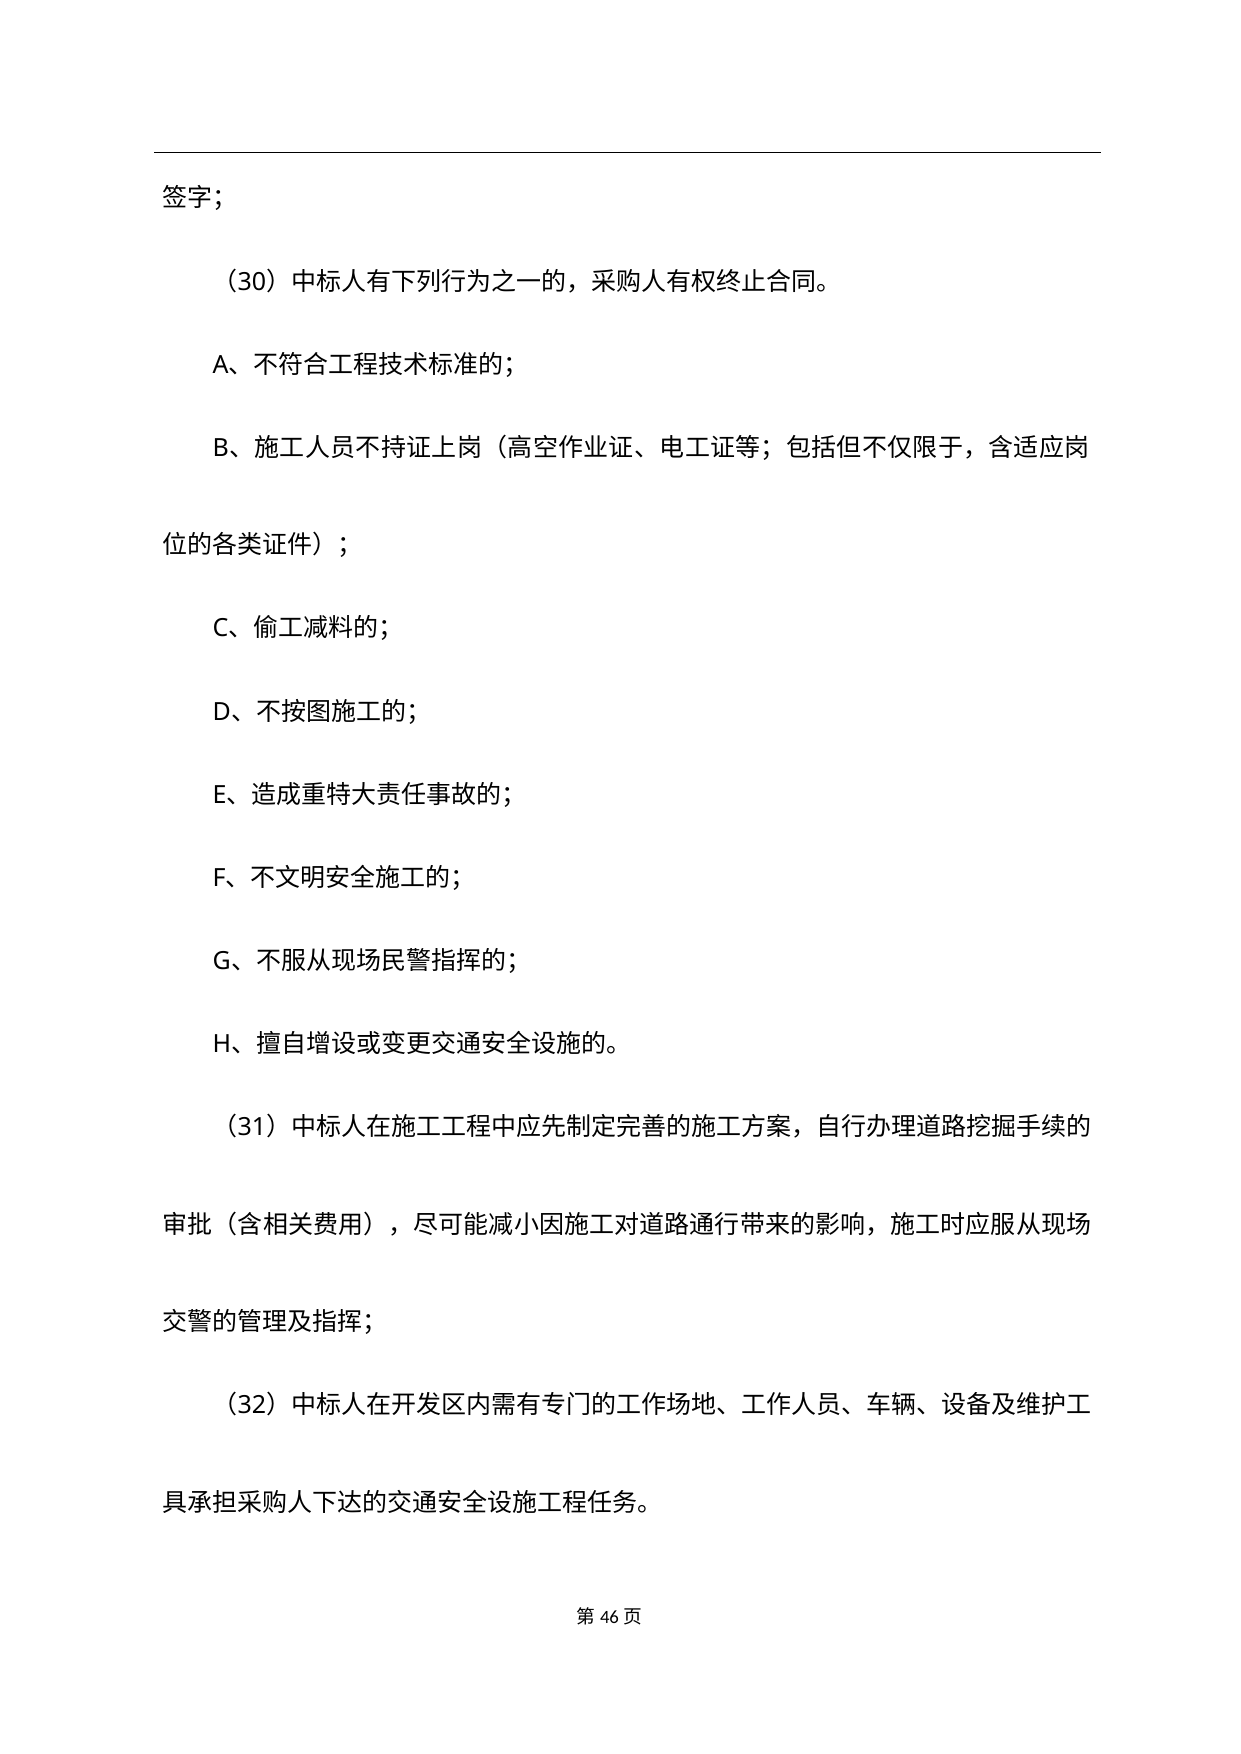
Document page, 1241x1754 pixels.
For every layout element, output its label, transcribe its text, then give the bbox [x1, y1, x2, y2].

text G、不服从现场民警指挥的； [162, 926, 1093, 991]
text F、不文明安全施工的； [162, 843, 1093, 908]
text C、偷工减料的； [162, 593, 1093, 658]
text E、造成重特大责任事故的； [162, 760, 1093, 825]
text （31）中标人在施工工程中应先制定完善的施工方案，自行办理道路挖掘手续的审批（含相关费用），尽可能减小因施工对道路通行带来的影响，施工时应服从现场交警的管理及指挥； [162, 1092, 1093, 1352]
text H、擅自增设或变更交通安全设施的。 [162, 1009, 1093, 1074]
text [162, 163, 1093, 228]
text A、不符合工程技术标准的； [162, 330, 1093, 395]
text （32）中标人在开发区内需有专门的工作场地、工作人员、车辆、设备及维护工具承担采购人下达的交通安全设施工程任务。 [162, 1370, 1093, 1533]
text （30）中标人有下列行为之一的，采购人有权终止合同。 [162, 247, 1093, 312]
text B、施工人员不持证上岗（高空作业证、电工证等；包括但不仅限于，含适应岗位的各类证件）； [162, 413, 1093, 575]
text D、不按图施工的； [162, 677, 1093, 742]
